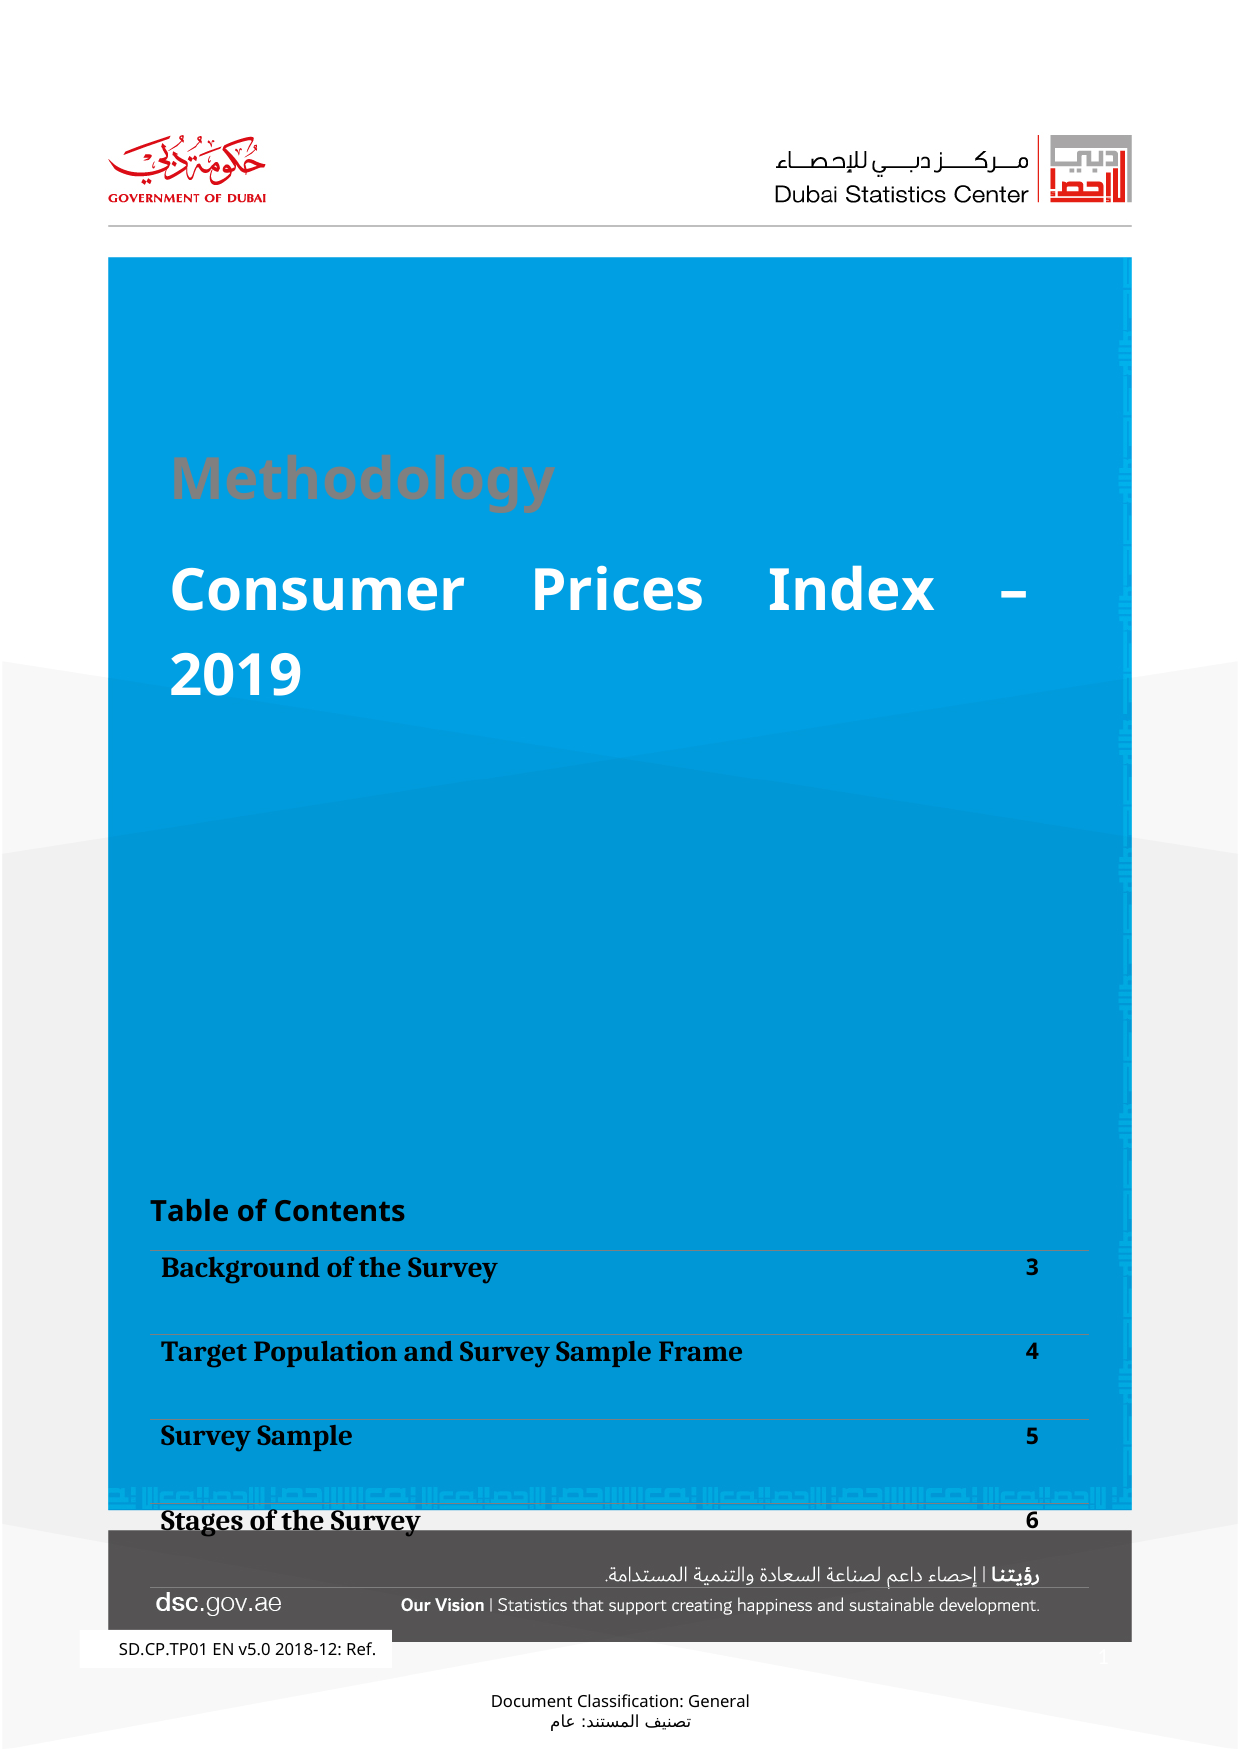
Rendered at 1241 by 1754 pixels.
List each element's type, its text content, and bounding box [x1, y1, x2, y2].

table_cell 6 [975, 1504, 1089, 1587]
table_cell 4 [975, 1335, 1089, 1418]
table_header 3 [975, 1251, 1089, 1334]
table_cell Survey Sample [150, 1420, 975, 1503]
picture [0, 4, 1241, 1749]
table_cell Stages of the Survey [150, 1504, 975, 1587]
table_cell Target Population and Survey Sample Frame [150, 1335, 975, 1418]
table_header Background of the Survey [150, 1251, 975, 1334]
text Table of Contents [150, 1190, 1090, 1230]
table_cell 5 [975, 1420, 1089, 1503]
